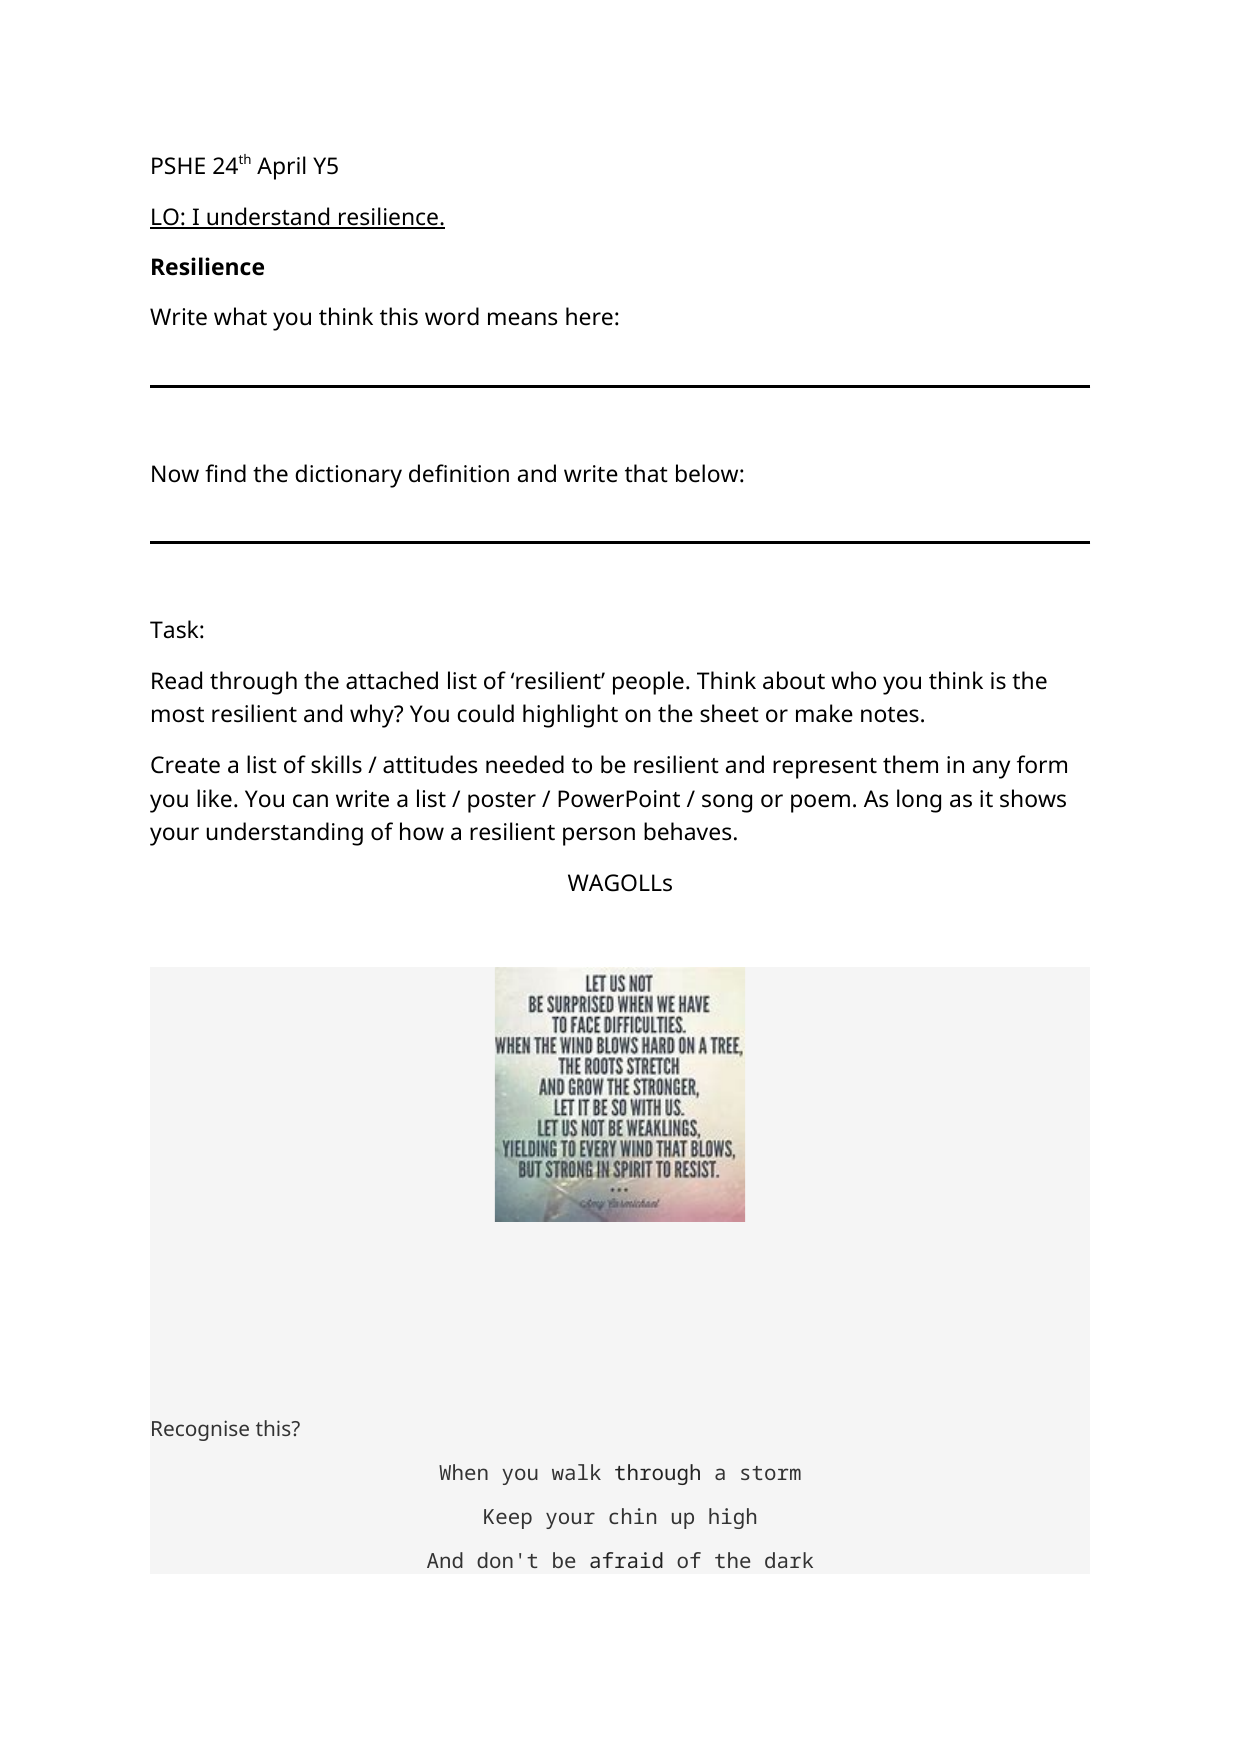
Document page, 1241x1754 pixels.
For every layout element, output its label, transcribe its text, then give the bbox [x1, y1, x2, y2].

text Task: [150, 614, 1090, 645]
text Recognise this? [150, 1414, 1090, 1442]
text Create a list of skills / attitudes needed to be resilient and represent them in any form you like. You can write a list / poster / PowerPoint / song or poem. As long as it shows your understanding of how a resilient person behaves. [150, 749, 1090, 847]
text WAGOLLs [150, 867, 1090, 898]
text Now find the dictionary definition and write that below: [150, 458, 1090, 489]
text Write what you think this word means here: [150, 301, 1090, 332]
picture [494, 967, 746, 1222]
text And don't be afraid of the dark [150, 1546, 1090, 1574]
text PSHE 24th April Y5 [150, 150, 1090, 181]
text When you walk through a storm [150, 1458, 1090, 1486]
text LO: I understand resilience. [150, 200, 1090, 232]
text Resilience [150, 251, 1090, 282]
text Read through the attached list of ‘resilient’ people. Think about who you think is the most resilient and why? You could highlight on the sheet or make notes. [150, 664, 1090, 729]
text Keep your chin up high [150, 1502, 1090, 1530]
